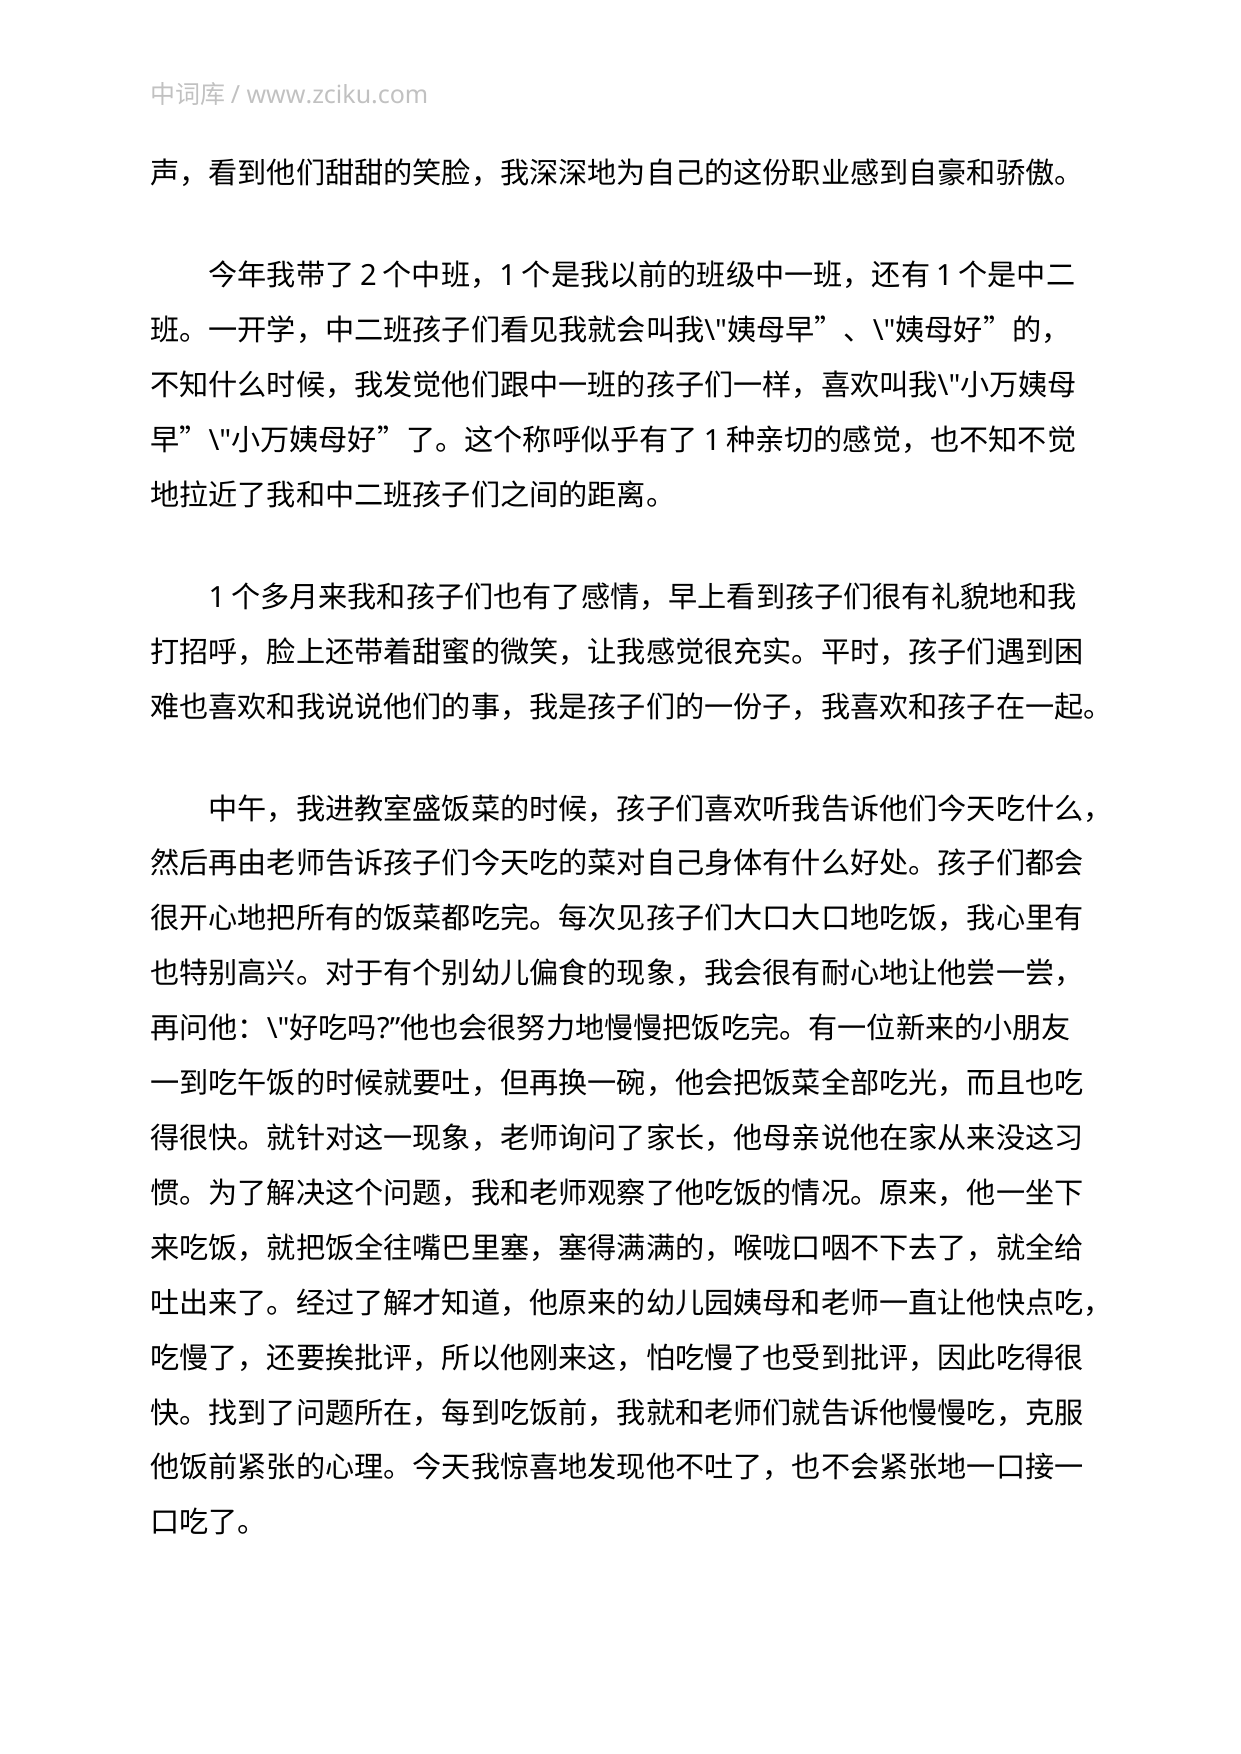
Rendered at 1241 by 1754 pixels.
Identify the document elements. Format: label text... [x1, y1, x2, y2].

text 1个多月来我和孩子们也有了感情，早上看到孩子们很有礼貌地和我打招呼，脸上还带着甜蜜的微笑，让我感觉很充实。平时，孩子们遇到困难也喜欢和我说说他们的事，我是孩子们的一份子，我喜欢和孩子在一起。 [150, 573, 1090, 726]
text 中午，我进教室盛饭菜的时候，孩子们喜欢听我告诉他们今天吃什么，然后再由老师告诉孩子们今天吃的菜对自己身体有什么好处。孩子们都会很开心地把所有的饭菜都吃完。每次见孩子们大口大口地吃饭，我心里有也特别高兴。对于有个别幼儿偏食的现象，我会很有耐心地让他尝一尝，再问他：\"好吃吗?”他也会很努力地慢慢把饭吃完。有一位新来的小朋友一到吃午饭的时候就要吐，但再换一碗，他会把饭菜全部吃光，而且也吃得很快。就针对这一现象，老师询问了家长，他母亲说他在家从来没这习惯。为了解决这个问题，我和老师观察了他吃饭的情况。原来，他一坐下来吃饭，就把饭全往嘴巴里塞，塞得满满的，喉咙口咽不下去了，就全给吐出来了。经过了解才知道，他原来的幼儿园姨母和老师一直让他快点吃，吃慢了，还要挨批评，所以他刚来这，怕吃慢了也受到批评，因此吃得很快。找到了问题所在，每到吃饭前，我就和老师们就告诉他慢慢吃，克服他饭前紧张的心理。今天我惊喜地发现他不吐了，也不会紧张地一口接一口吃了。 [150, 785, 1090, 1541]
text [150, 150, 1090, 192]
text 今年我带了2个中班，1个是我以前的班级中一班，还有1个是中二班。一开学，中二班孩子们看见我就会叫我\"姨母早”、\"姨母好”的，不知什么时候，我发觉他们跟中一班的孩子们一样，喜欢叫我\"小万姨母早”\"小万姨母好”了。这个称呼似乎有了1种亲切的感觉，也不知不觉地拉近了我和中二班孩子们之间的距离。 [150, 252, 1090, 514]
